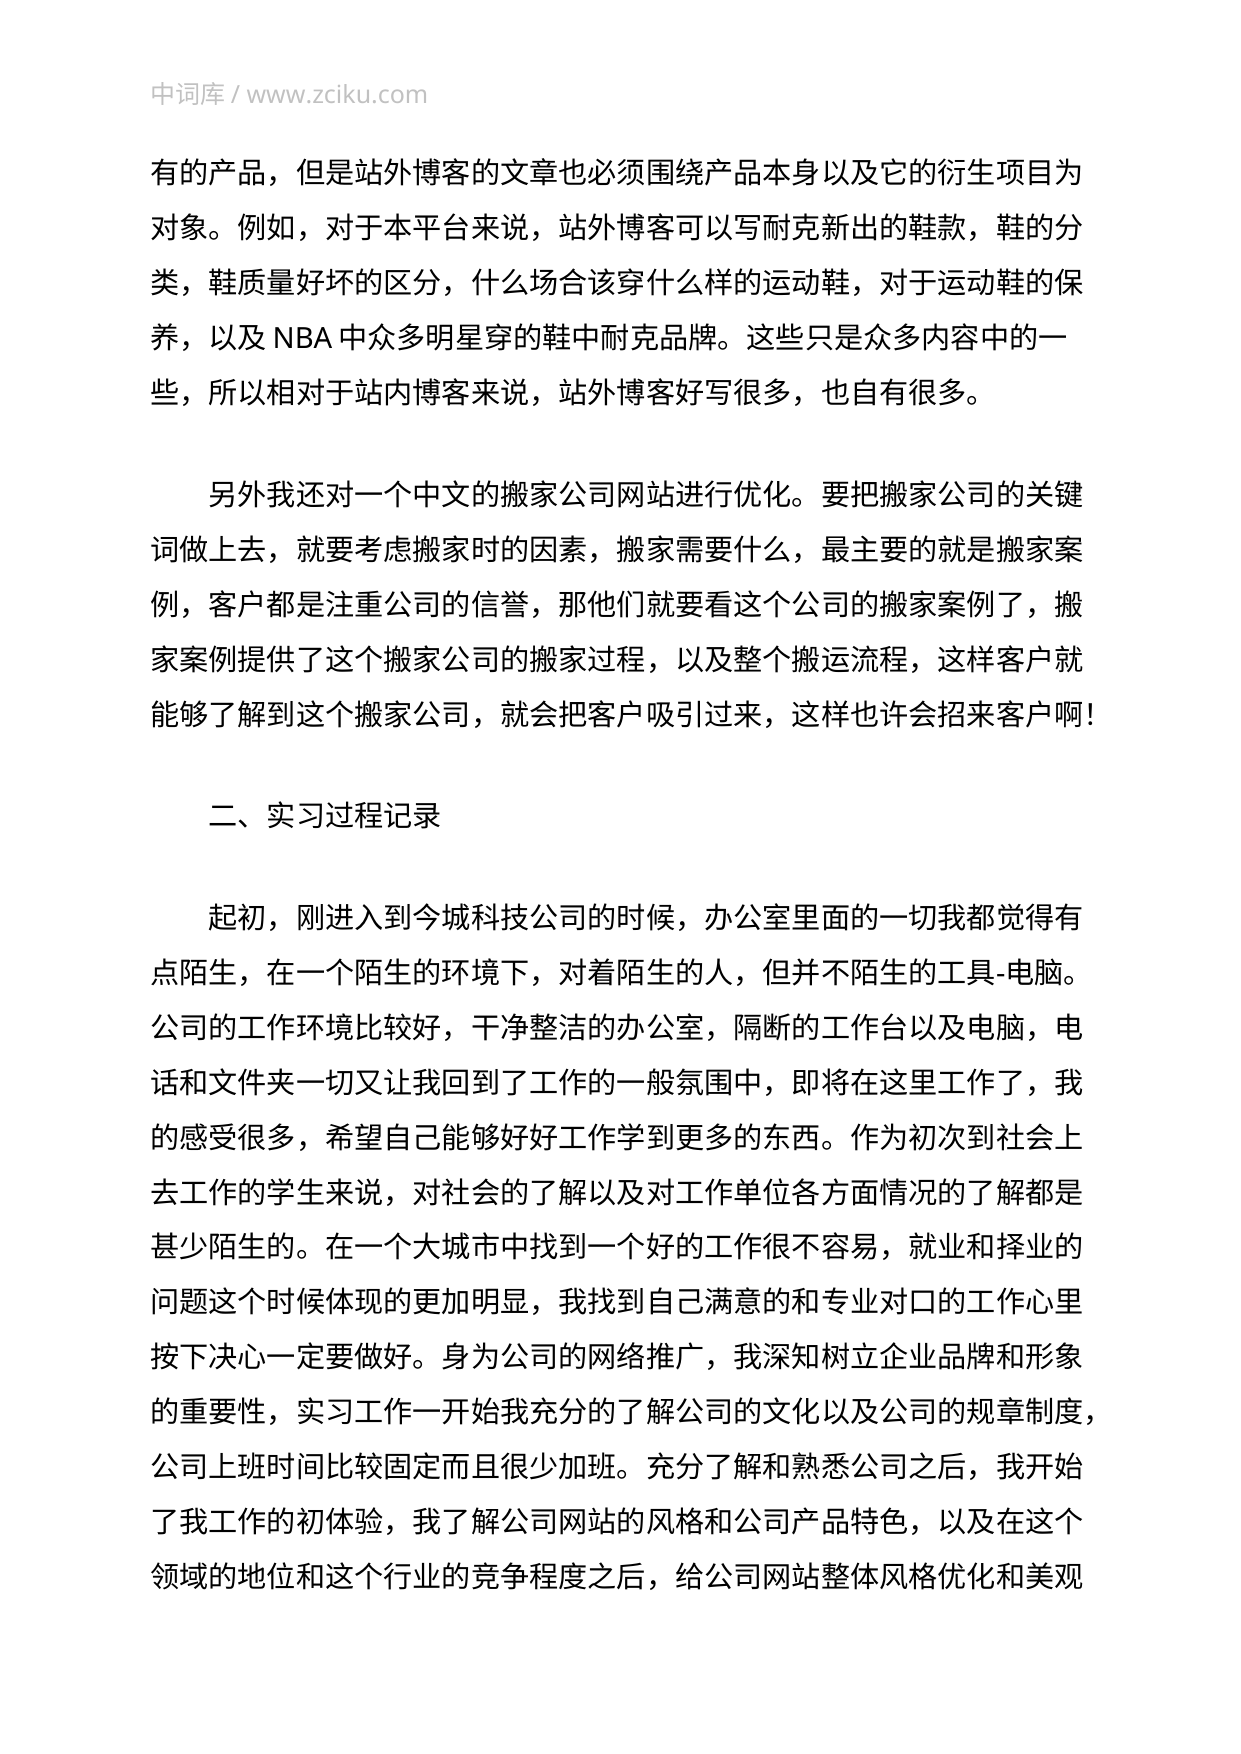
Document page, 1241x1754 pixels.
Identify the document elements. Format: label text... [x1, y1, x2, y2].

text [150, 894, 1090, 1596]
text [150, 150, 1090, 412]
text 另外我还对一个中文的搬家公司网站进行优化。要把搬家公司的关键词做上去，就要考虑搬家时的因素，搬家需要什么，最主要的就是搬家案例，客户都是注重公司的信誉，那他们就要看这个公司的搬家案例了，搬家案例提供了这个搬家公司的搬家过程，以及整个搬运流程，这样客户就能够了解到这个搬家公司，就会把客户吸引过来，这样也许会招来客户啊！ [150, 471, 1090, 733]
text 二、实习过程记录 [150, 793, 1090, 835]
